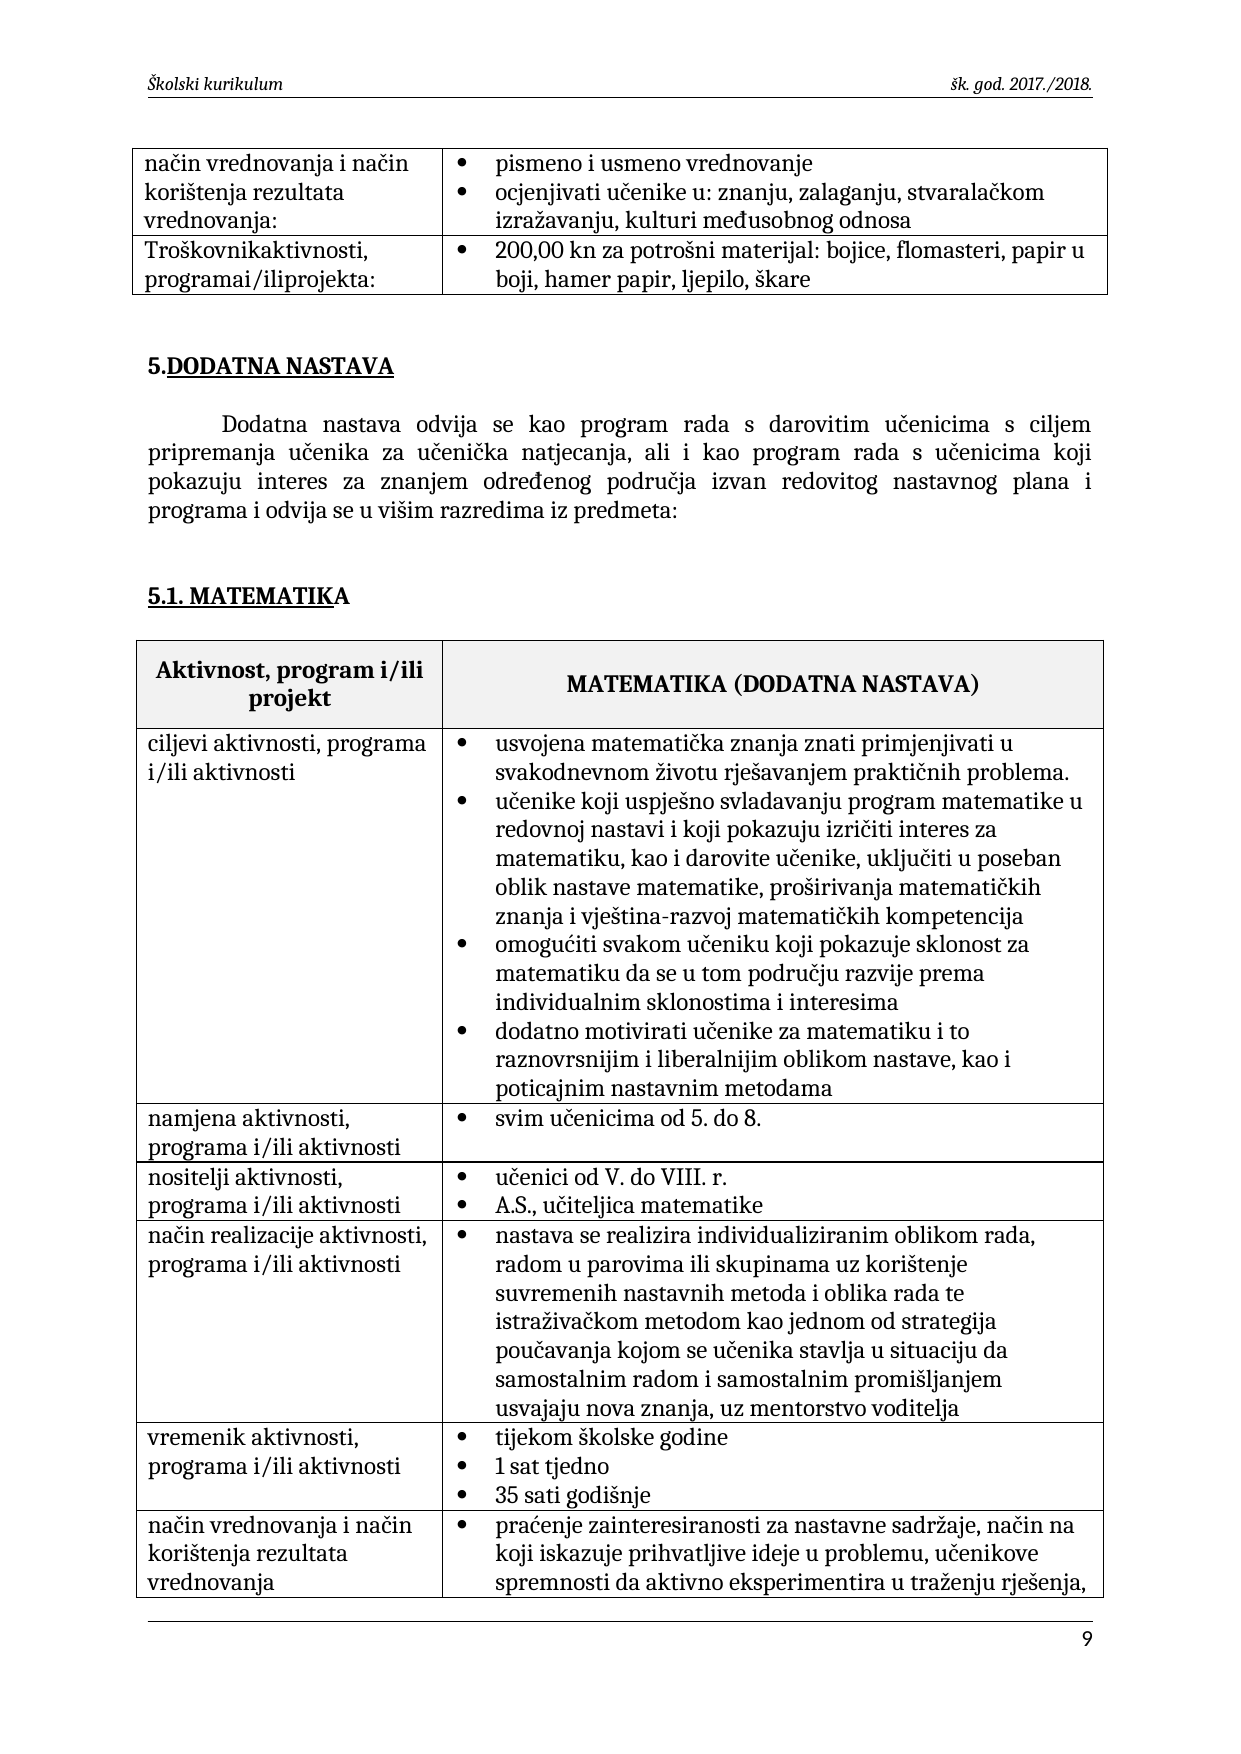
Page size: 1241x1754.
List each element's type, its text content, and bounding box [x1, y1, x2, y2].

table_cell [137, 1511, 442, 1597]
table_cell vremenik aktivnosti, programa i/ili aktivnosti [137, 1423, 442, 1509]
table_cell 200,00 kn za potrošni materijal: bojice, flomasteri, papir u boji, hamer papir, ljepilo, škare [443, 236, 1107, 293]
table_cell Troškovnikaktivnosti, programai/iliprojekta: [133, 236, 442, 293]
table_header MATEMATIKA (DODATNA NASTAVA) [443, 641, 1103, 728]
table_cell učenici od V. do VIII. r. A.S., učiteljica matematike [443, 1163, 1103, 1220]
text 5.1. MATEMATIKA [148, 582, 1093, 611]
table_header Aktivnost, program i/ili projekt [137, 641, 442, 728]
table_cell ciljevi aktivnosti, programa i/ili aktivnosti [137, 729, 442, 1103]
table_cell svim učenicima od 5. do 8. [443, 1104, 1103, 1161]
table_cell usvojena matematička znanja znati primjenjivati u svakodnevnom životu rješavanjem praktičnih problema. učenike koji uspješno svladavanju program matematike u redovnoj nastavi i koji pokazuju izričiti interes za matematiku, kao i darovite učenike, uključiti u poseban oblik nastave matematike, proširivanja matematičkih znanja i vještina-razvoj matematičkih kompetencija omogućiti svakom učeniku koji pokazuje sklonost za matematiku da se u tom području razvije prema individualnim sklonostima i interesima dodatno motivirati učenike za matematiku i to raznovrsnijim i liberalnijim oblikom nastave, kao i poticajnim nastavnim metodama [443, 729, 1103, 1103]
table_cell način realizacije aktivnosti, programa i/ili aktivnosti [137, 1221, 442, 1422]
table_cell pismeno i usmeno vrednovanje ocjenjivati učenike u: znanju, zalaganju, stvaralačkom izražavanju, kulturi međusobnog odnosa [443, 149, 1107, 235]
table_cell nositelji aktivnosti, programa i/ili aktivnosti [137, 1163, 442, 1220]
table_cell nastava se realizira individualiziranim oblikom rada, radom u parovima ili skupinama uz korištenje suvremenih nastavnih metoda i oblika rada te istraživačkom metodom kao jednom od strategija poučavanja kojom se učenika stavlja u situaciju da samostalnim radom i samostalnim promišljanjem usvajaju nova znanja, uz mentorstvo voditelja [443, 1221, 1103, 1422]
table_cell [443, 1511, 1103, 1597]
table_cell način vrednovanja i način korištenja rezultata vrednovanja: [133, 149, 442, 235]
table_cell namjena aktivnosti, programa i/ili aktivnosti [137, 1104, 442, 1161]
text Dodatna nastava odvija se kao program rada s darovitim učenicima s ciljem pripremanja učenika za učenička natjecanja, ali i kao program rada s učenicima koji pokazuju interes za znanjem određenog područja izvan redovitog nastavnog plana i programa i odvija se u višim razredima iz predmeta: [148, 409, 1093, 524]
table_cell tijekom školske godine 1 sat tjedno 35 sati godišnje [443, 1423, 1103, 1509]
text 5.DODATNA NASTAVA [148, 352, 1093, 381]
